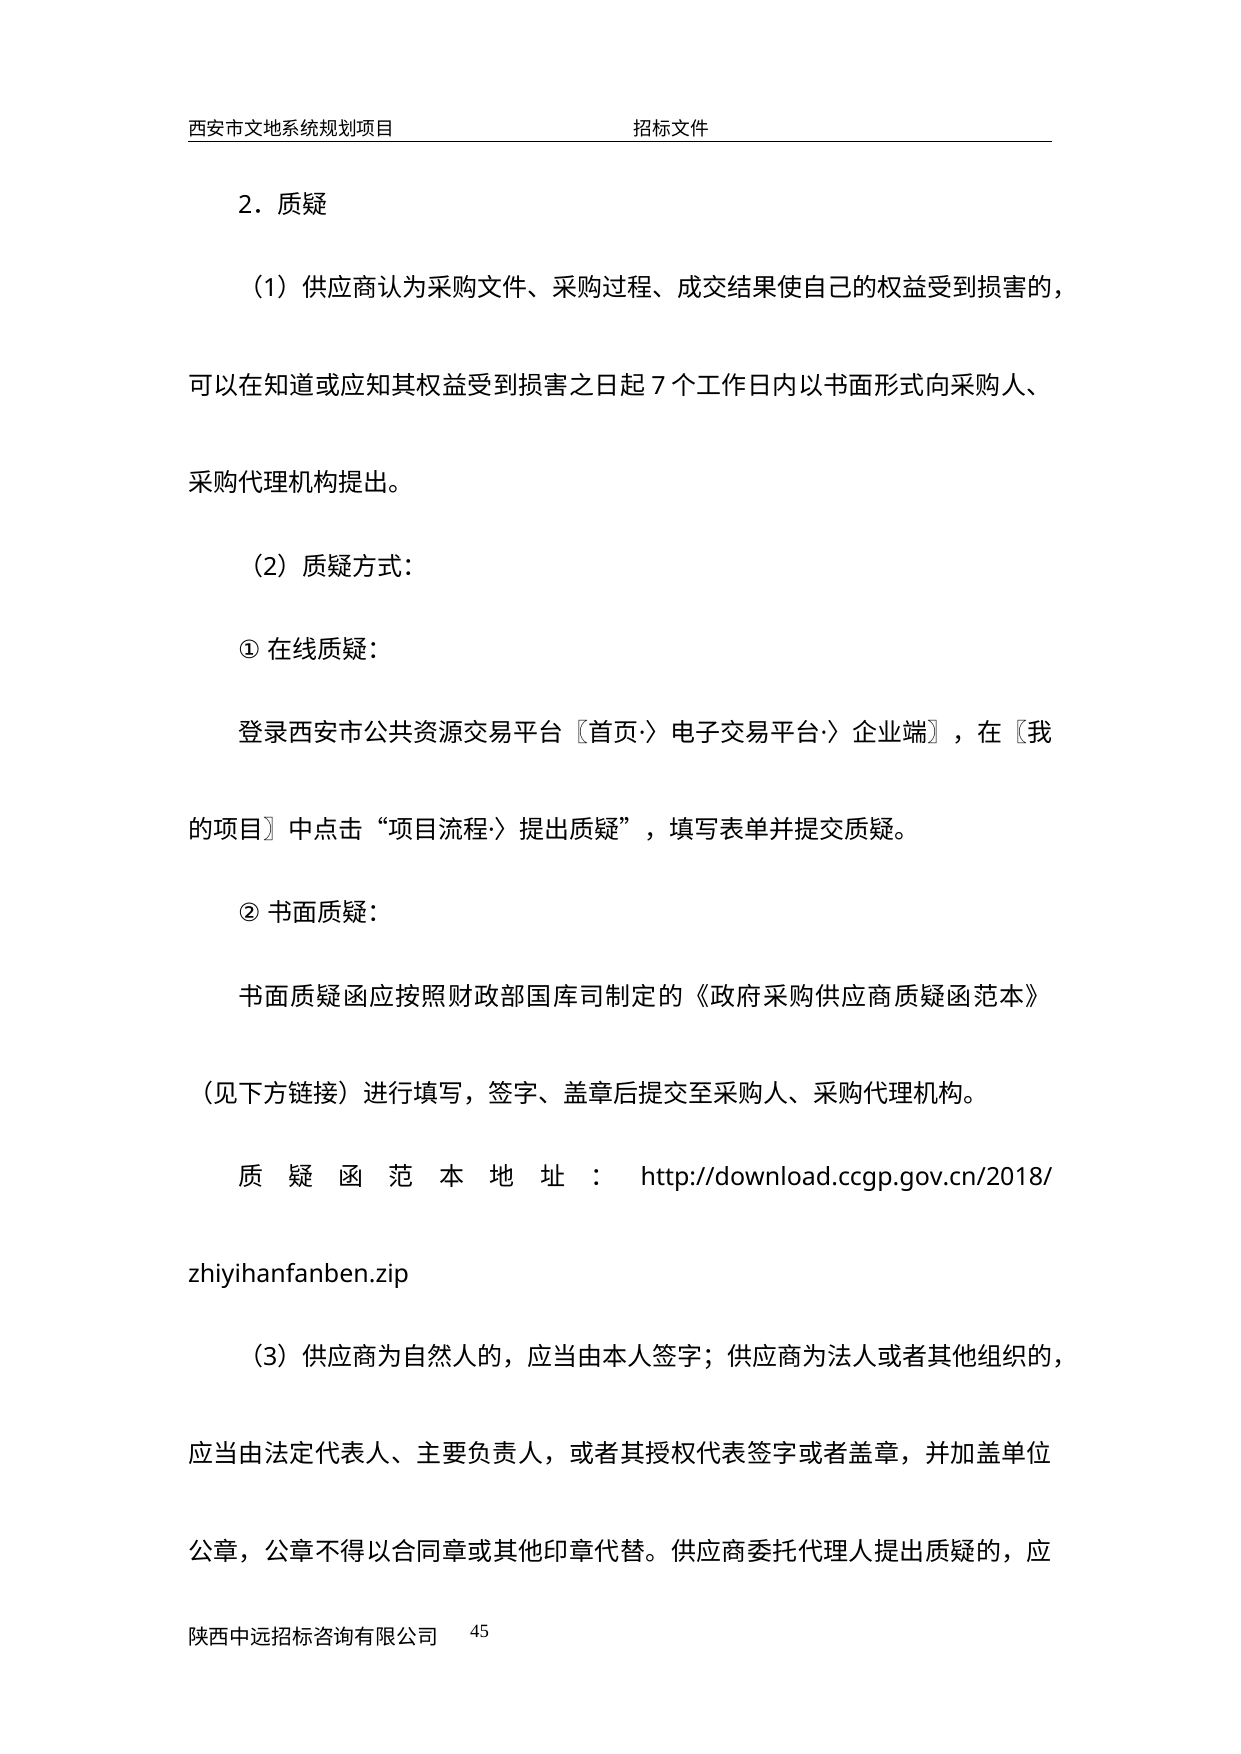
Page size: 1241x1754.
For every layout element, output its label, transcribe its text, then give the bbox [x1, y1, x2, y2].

text 质疑函范本地址：http://download.ccgp.gov.cn/2018/zhiyihanfanben.zip [188, 1142, 1052, 1305]
text ① 在线质疑： [188, 615, 1052, 680]
text （1）供应商认为采购文件、采购过程、成交结果使自己的权益受到损害的，可以在知道或应知其权益受到损害之日起7个工作日内以书面形式向采购人、采购代理机构提出。 [188, 253, 1052, 513]
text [188, 1322, 1052, 1582]
text 书面质疑函应按照财政部国库司制定的《政府采购供应商质疑函范本》（见下方链接）进行填写，签字、盖章后提交至采购人、采购代理机构。 [188, 962, 1052, 1124]
text （2）质疑方式： [188, 532, 1052, 597]
text ② 书面质疑： [188, 878, 1052, 943]
text 2．质疑 [188, 170, 1052, 235]
text 登录西安市公共资源交易平台〖首页·〉电子交易平台·〉企业端〗，在〖我的项目〗中点击“项目流程·〉提出质疑”，填写表单并提交质疑。 [188, 698, 1052, 860]
